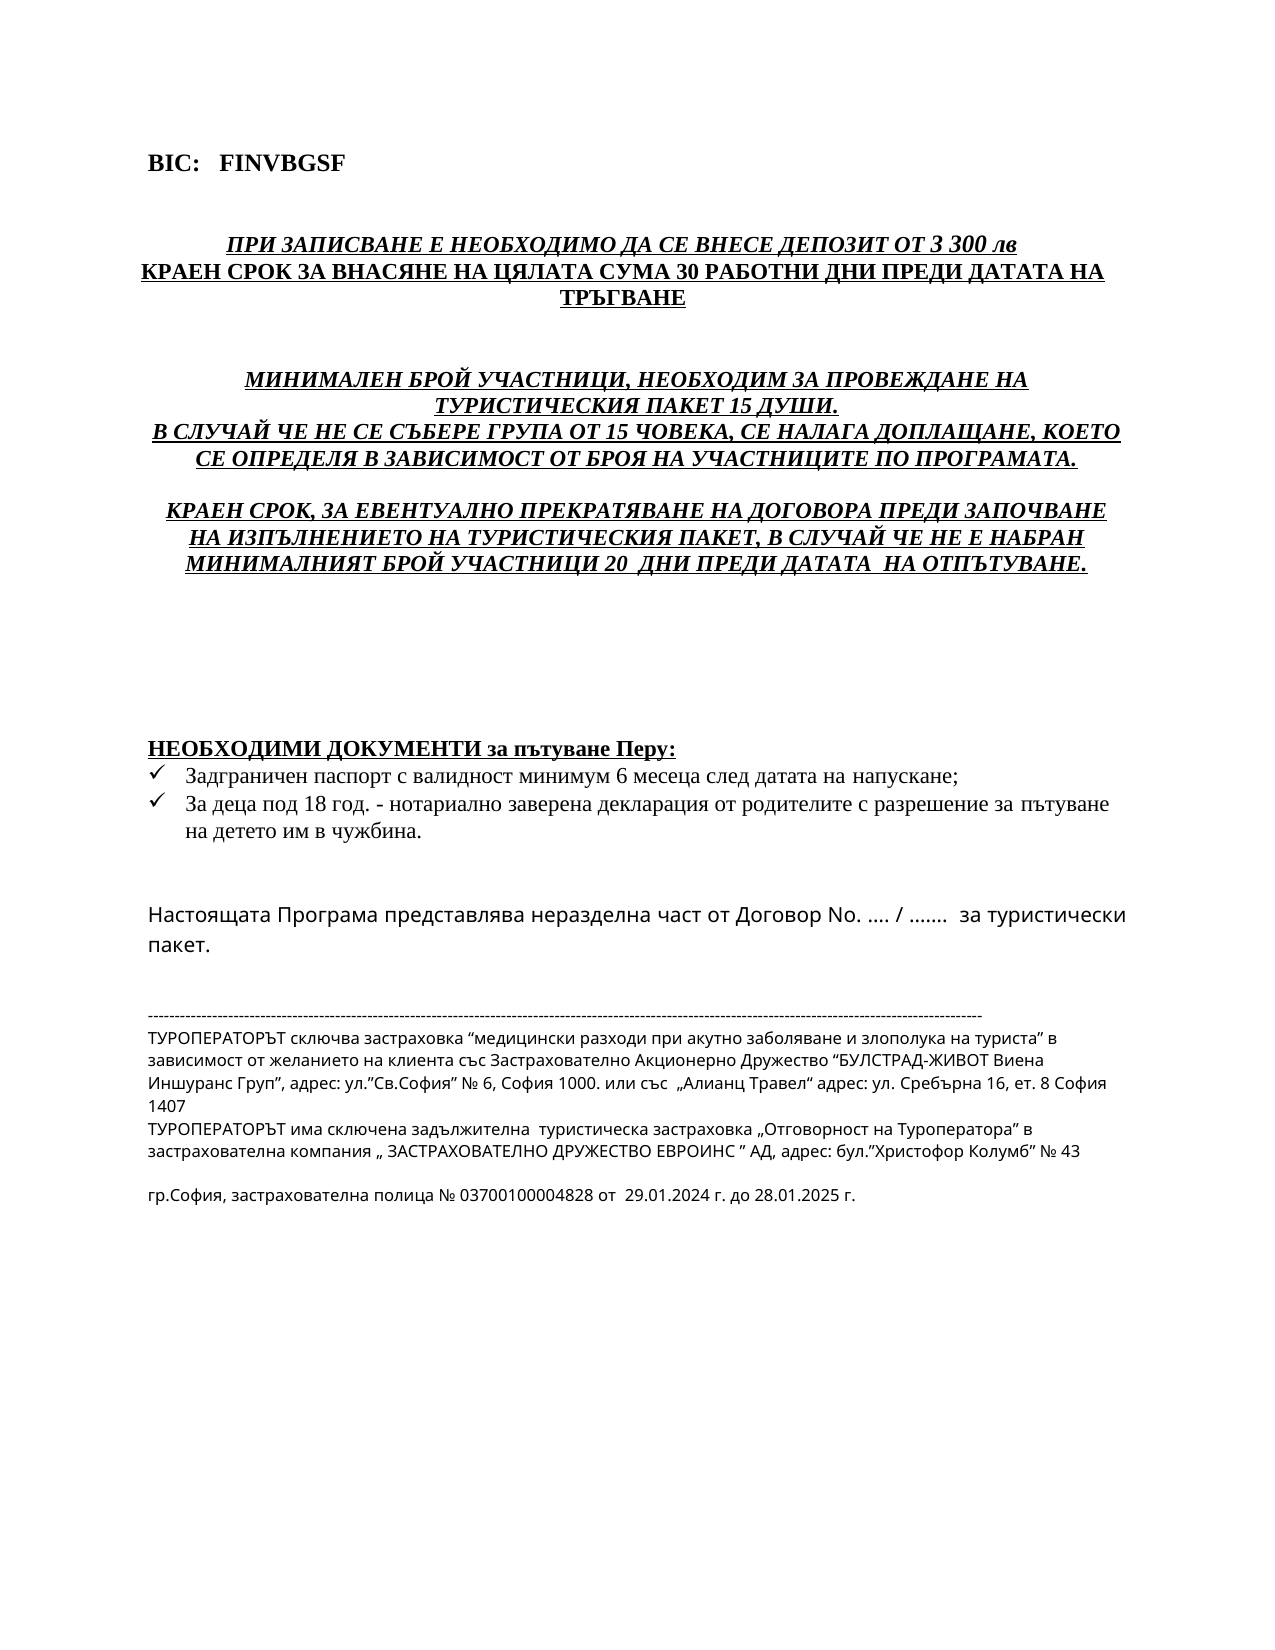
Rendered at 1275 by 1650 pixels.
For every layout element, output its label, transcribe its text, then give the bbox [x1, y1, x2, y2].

text ПРИ ЗАПИСВАНЕ Е НЕОБХОДИМО ДА СЕ ВНЕСЕ ДЕПОЗИТ ОТ 3 300 лв КРАЕН СРОК ЗА ВНАСЯНЕ НА ЦЯЛАТА СУМА 30 РАБОТНИ ДНИ ПРЕДИ ДАТАТА НА ТРЪГВАНЕ [118, 229, 1127, 339]
text ------------------------------------------------------------------------------------------------------------------------------------------------------------ [148, 1003, 1127, 1026]
list Задграничен паспорт с валидност минимум 6 месеца след датата на напускане; [148, 761, 1127, 788]
text НЕОБХОДИМИ ДОКУМЕНТИ за пътуване Перу: [148, 734, 1127, 761]
text МИНИМАЛЕН БРОЙ УЧАСТНИЦИ, НЕОБХОДИМ ЗА ПРОВЕЖДАНЕ НА ТУРИСТИЧЕСКИЯ ПАКЕТ 15 ДУШИ. [148, 366, 1127, 418]
text ТУРОПЕРАТОРЪТ има сключена задължителна туристическа застраховка „Отговорност на Туроператора” в застрахователна компания „ ЗАСТРАХОВАТЕЛНО ДРУЖЕСТВО ЕВРОИНС ” АД, адрес: бул.”Христофор Колумб” № 43 гр.София, застрахователна полица № 03700100004828 от 29.01.2024 г. до 28.01.2025 г. [148, 1117, 1127, 1210]
text КРАЕН СРОК, ЗА ЕВЕНТУАЛНО ПРЕКРАТЯВАНЕ НА ДОГОВОРА ПРЕДИ ЗАПОЧВАНЕ НА ИЗПЪЛНЕНИЕТО НА ТУРИСТИЧЕСКИЯ ПАКЕТ, В СЛУЧАЙ ЧЕ НЕ Е НАБРАН МИНИМАЛНИЯТ БРОЙ УЧАСТНИЦИ 20 ДНИ ПРЕДИ ДАТАТА НА ОТПЪТУВАНЕ. [148, 497, 1127, 576]
text BIC: FINVBGSF [148, 148, 1127, 176]
list За деца под 18 год. - нотариално заверена декларация от родителите с разрешение за пътуване на детето им в чужбина. [148, 788, 1127, 844]
text В СЛУЧАЙ ЧЕ НЕ СЕ СЪБЕРЕ ГРУПА ОТ 15 ЧОВЕКА, СЕ НАЛАГА ДОПЛАЩАНЕ, КОЕТО СЕ ОПРЕДЕЛЯ В ЗАВИСИМОСТ ОТ БРОЯ НА УЧАСТНИЦИТЕ ПО ПРОГРАМАТА. [148, 418, 1127, 471]
text Настоящата Програма представлява неразделна част от Договор No. …. / ……. за туристически пакет. [148, 900, 1127, 959]
text ТУРОПЕРАТОРЪТ сключва застраховка “медицински разходи при акутно заболяване и злополука на туриста” в зависимост от желанието на клиента със Застрахователно Акционерно Дружество “БУЛСТРАД-ЖИВОТ Виена Иншуранс Груп”, адрес: ул.”Св.София” № 6, София 1000. или със „Алианц Травел“ адрес: ул. Сребърна 16, ет. 8 София 1407 [148, 1026, 1127, 1117]
